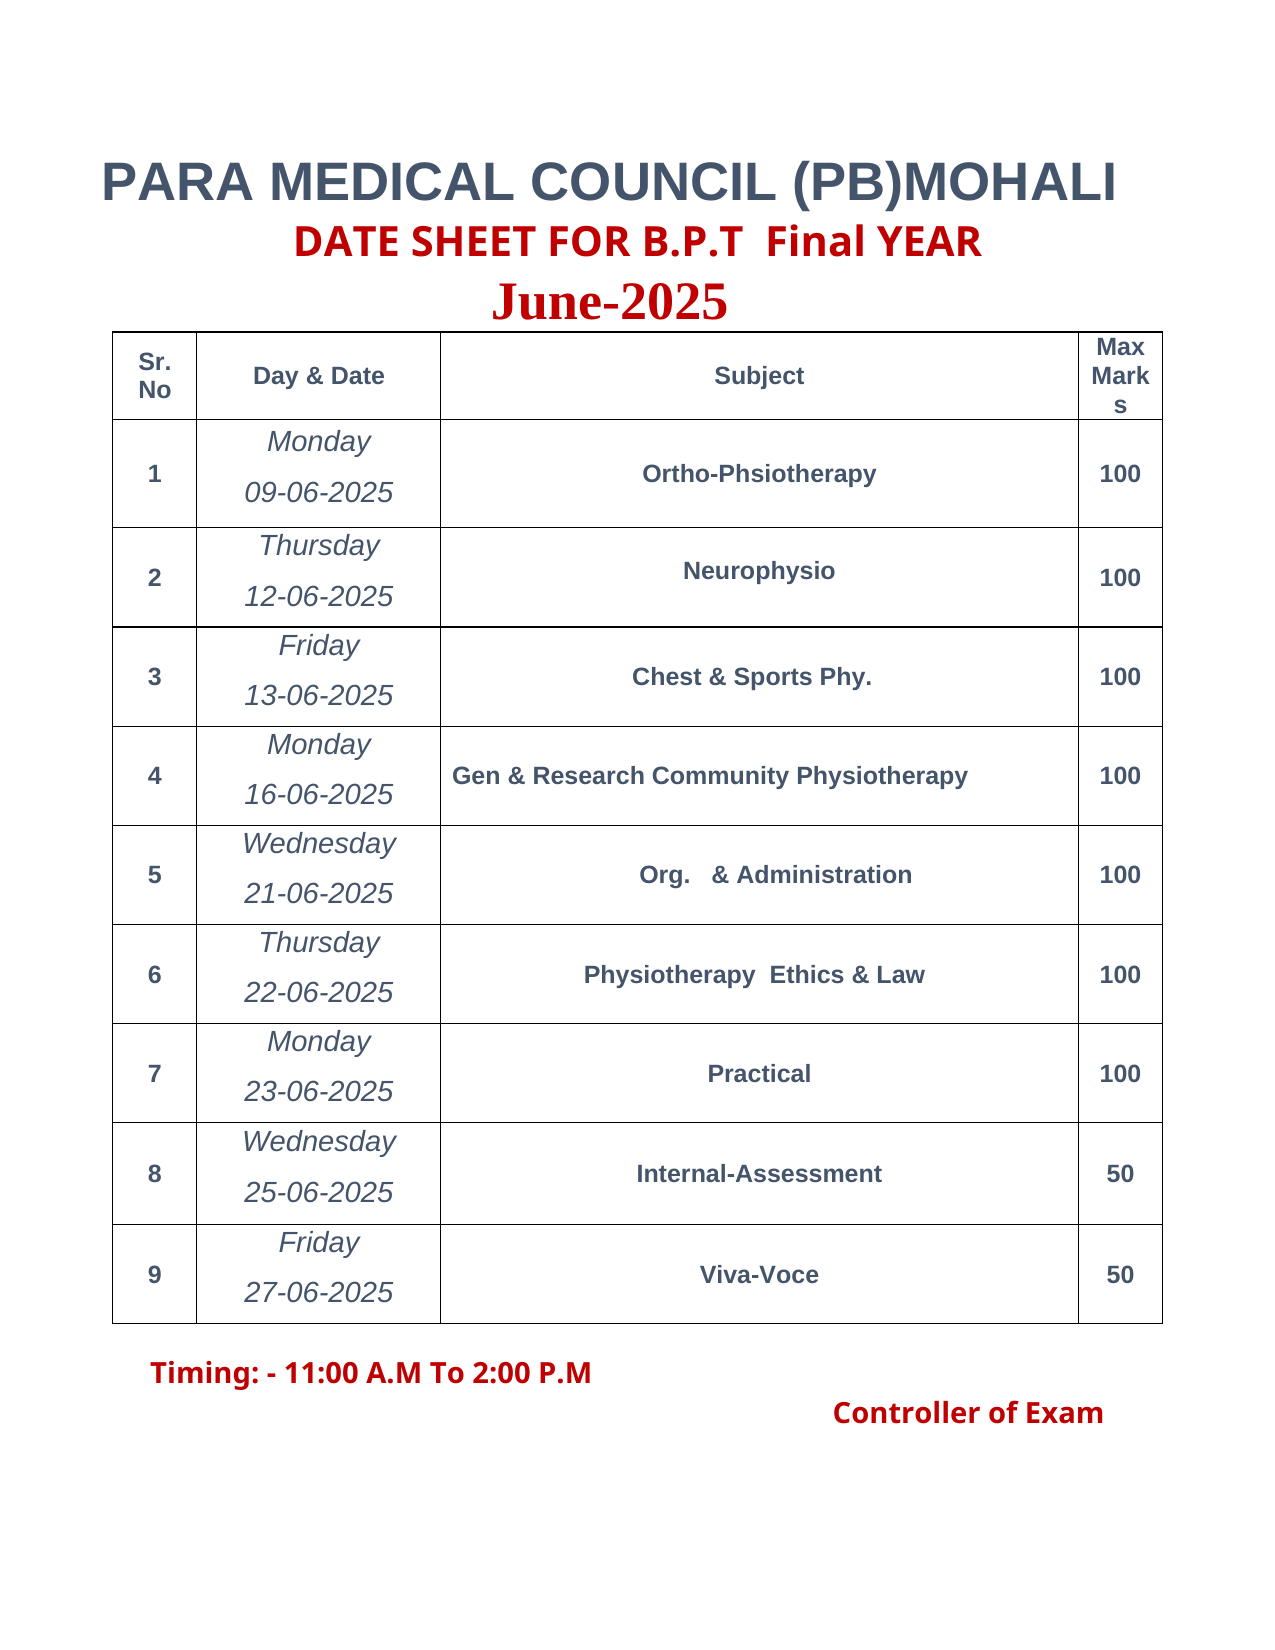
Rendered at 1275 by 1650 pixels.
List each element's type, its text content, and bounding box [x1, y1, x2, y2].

table_cell 5 [113, 826, 196, 924]
table_cell 9 [113, 1225, 196, 1323]
table_cell Org. & Administration [441, 826, 1078, 924]
table_cell 6 [113, 925, 196, 1023]
table_cell Ortho-Phsiotherapy [441, 420, 1078, 527]
table_cell Thursday 12-06-2025 [197, 528, 440, 626]
table_cell Neurophysio [441, 528, 1078, 626]
table_cell Physiotherapy Ethics & Law [441, 925, 1078, 1023]
table_cell 1 [113, 420, 196, 527]
table_cell Internal-Assessment [441, 1123, 1078, 1224]
table_cell 100 [1079, 528, 1162, 626]
table_cell 3 [113, 628, 196, 726]
table_cell Friday 13-06-2025 [197, 628, 440, 726]
table_header Sr. No [113, 333, 196, 419]
table_cell 100 [1079, 628, 1162, 726]
text PARA MEDICAL COUNCIL (PB)MOHALI DATE SHEET FOR B.P.T Final YEAR [94, 150, 1125, 269]
table_cell 50 [1079, 1225, 1162, 1323]
table_cell 100 [1079, 727, 1162, 825]
table_cell 100 [1079, 1024, 1162, 1122]
table_cell Friday 27-06-2025 [197, 1225, 440, 1323]
table_cell Chest & Sports Phy. [441, 628, 1078, 726]
table_cell Monday 23-06-2025 [197, 1024, 440, 1122]
table_cell Gen & Research Community Physiotherapy [441, 727, 1078, 825]
table_cell Monday 16-06-2025 [197, 727, 440, 825]
table_cell Thursday 22-06-2025 [197, 925, 440, 1023]
table_cell Viva-Voce [441, 1225, 1078, 1323]
text Controller of Exam [750, 1392, 1125, 1432]
table_cell 100 [1079, 420, 1162, 527]
text June-2025 [94, 269, 1125, 331]
table_cell Practical [441, 1024, 1078, 1122]
table_cell Wednesday 25-06-2025 [197, 1123, 440, 1224]
table_cell 7 [113, 1024, 196, 1122]
table_header Subject [441, 333, 1078, 419]
table_cell 50 [1079, 1123, 1162, 1224]
table_cell 8 [113, 1123, 196, 1224]
text Timing: - 11:00 A.M To 2:00 P.M [150, 1353, 1125, 1392]
table_cell 100 [1079, 826, 1162, 924]
table_cell 4 [113, 727, 196, 825]
table_cell 2 [113, 528, 196, 626]
table_header Day & Date [197, 333, 440, 419]
table_cell Monday 09-06-2025 [197, 420, 440, 527]
table_cell 100 [1079, 925, 1162, 1023]
table_cell Wednesday 21-06-2025 [197, 826, 440, 924]
